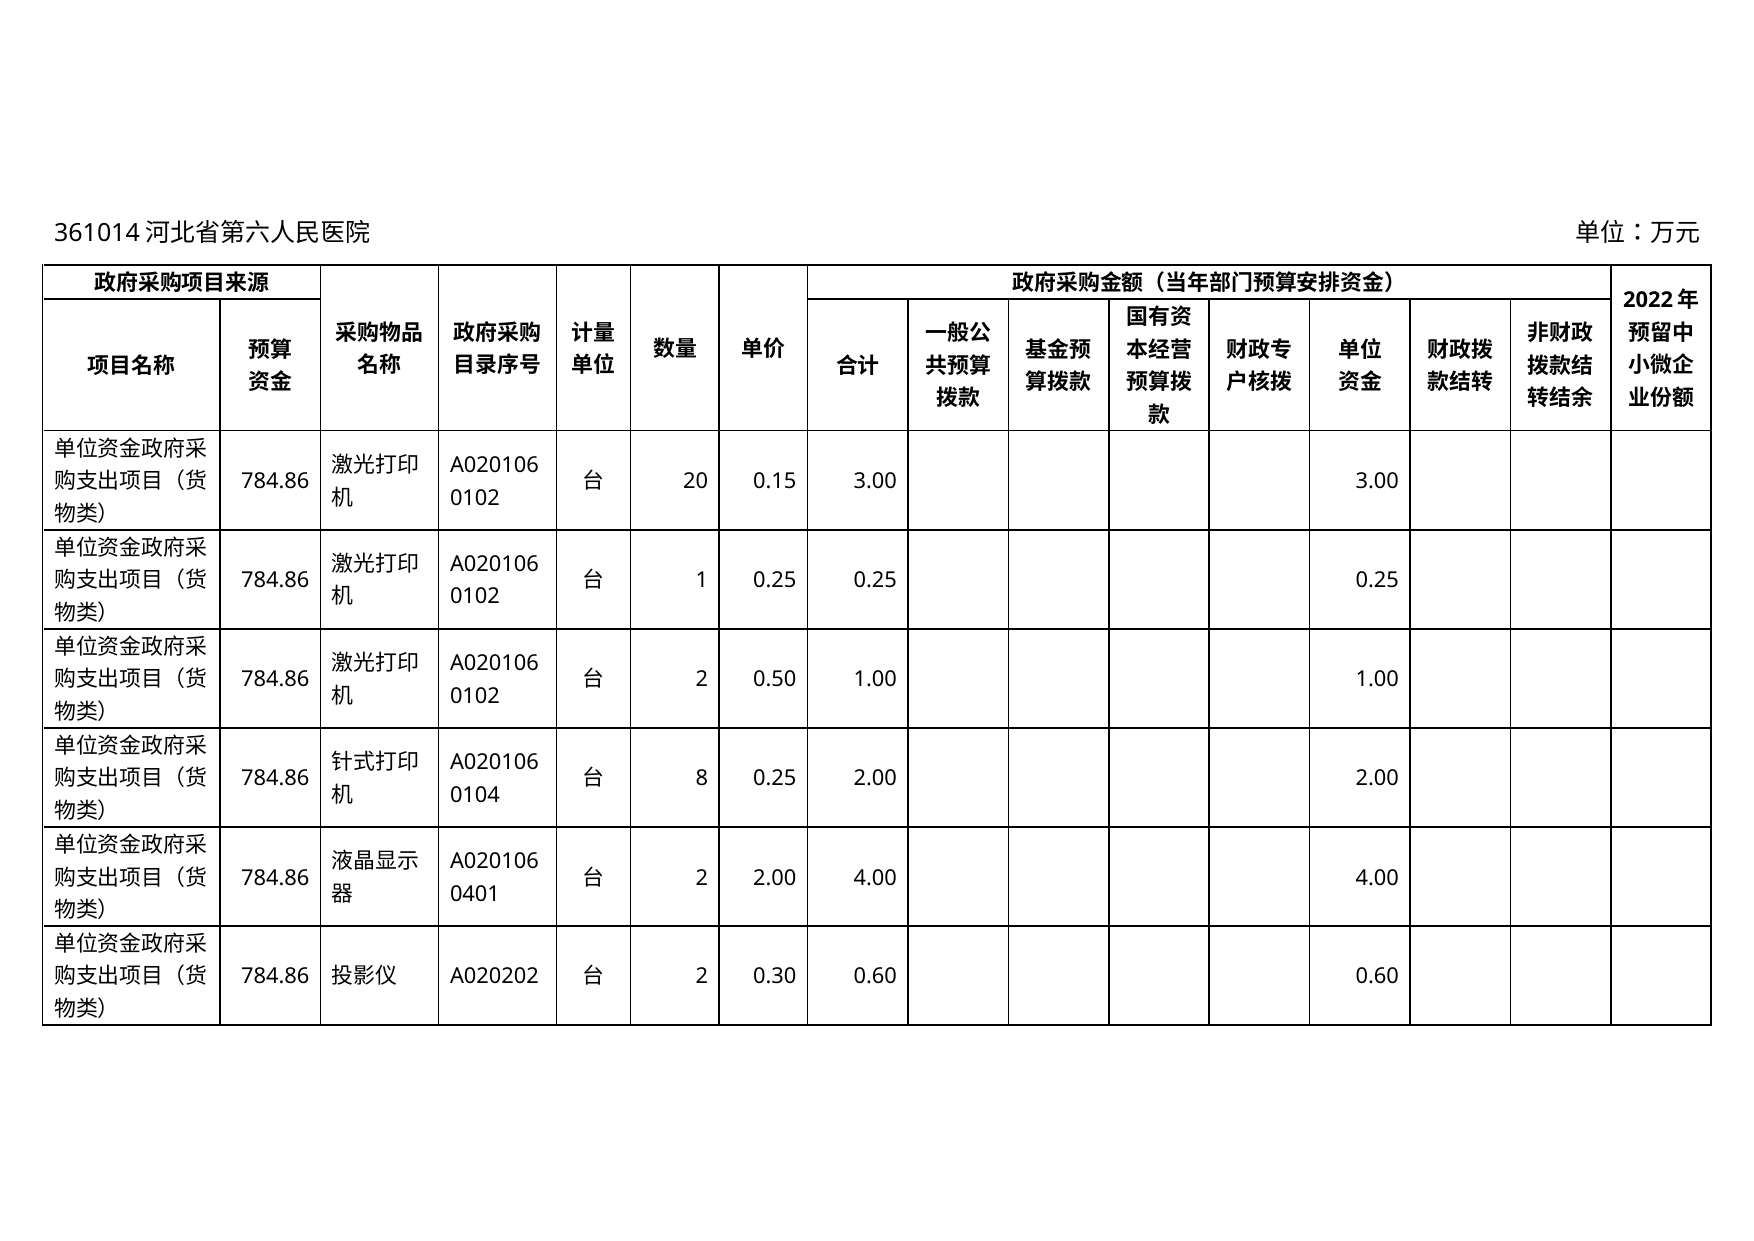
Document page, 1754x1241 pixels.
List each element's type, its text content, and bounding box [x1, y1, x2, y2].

table_cell 合计 [808, 300, 907, 430]
table_header 单位：万元 [808, 199, 1710, 264]
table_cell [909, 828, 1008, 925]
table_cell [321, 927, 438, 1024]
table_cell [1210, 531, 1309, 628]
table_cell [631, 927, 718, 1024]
table_cell 数量 [631, 266, 718, 430]
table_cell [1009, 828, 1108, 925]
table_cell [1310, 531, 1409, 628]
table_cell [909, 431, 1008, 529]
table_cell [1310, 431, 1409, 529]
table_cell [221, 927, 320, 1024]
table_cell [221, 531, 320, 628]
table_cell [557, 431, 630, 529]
table_cell 财政拨 款结转 [1411, 300, 1510, 430]
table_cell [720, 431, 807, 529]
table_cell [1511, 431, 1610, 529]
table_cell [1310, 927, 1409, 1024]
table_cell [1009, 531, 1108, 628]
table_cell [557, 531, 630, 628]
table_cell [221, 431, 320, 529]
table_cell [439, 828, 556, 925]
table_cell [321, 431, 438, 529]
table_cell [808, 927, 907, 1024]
table_cell 政府采购金额（当年部门预算安排资金） [808, 266, 1610, 298]
table_cell 采购物品名称 [321, 266, 438, 430]
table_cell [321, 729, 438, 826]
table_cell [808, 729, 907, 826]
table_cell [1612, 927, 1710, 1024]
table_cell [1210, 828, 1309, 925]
table_cell 政府采购项目来源 [43, 265, 320, 298]
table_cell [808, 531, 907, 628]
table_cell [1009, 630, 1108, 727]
table_cell 计量 单位 [557, 266, 630, 430]
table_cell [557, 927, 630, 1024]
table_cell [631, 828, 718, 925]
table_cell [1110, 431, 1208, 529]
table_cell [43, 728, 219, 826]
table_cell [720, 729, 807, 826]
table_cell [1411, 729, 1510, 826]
table_cell 单价 [720, 266, 807, 430]
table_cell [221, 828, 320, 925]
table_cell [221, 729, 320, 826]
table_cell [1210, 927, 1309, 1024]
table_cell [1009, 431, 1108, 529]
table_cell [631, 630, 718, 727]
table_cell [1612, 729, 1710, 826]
table_cell 单位 资金 [1310, 300, 1409, 430]
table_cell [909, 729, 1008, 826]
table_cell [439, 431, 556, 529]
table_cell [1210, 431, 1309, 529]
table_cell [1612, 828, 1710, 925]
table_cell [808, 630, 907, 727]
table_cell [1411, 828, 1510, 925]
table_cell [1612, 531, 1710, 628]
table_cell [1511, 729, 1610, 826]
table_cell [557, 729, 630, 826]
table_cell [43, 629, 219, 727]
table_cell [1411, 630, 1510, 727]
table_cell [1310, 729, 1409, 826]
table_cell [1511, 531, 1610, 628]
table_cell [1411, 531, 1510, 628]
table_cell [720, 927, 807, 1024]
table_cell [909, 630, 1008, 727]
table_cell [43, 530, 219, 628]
table_cell 基金预算拨款 [1009, 300, 1108, 430]
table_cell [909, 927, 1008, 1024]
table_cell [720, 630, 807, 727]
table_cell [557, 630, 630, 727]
table_cell 国有资本经营预算拨款 [1110, 300, 1208, 430]
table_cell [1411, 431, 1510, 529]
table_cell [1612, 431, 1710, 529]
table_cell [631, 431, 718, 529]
table_cell 非财政 拨款结 转结余 [1511, 300, 1610, 430]
table_header 361014河北省第六人民医院 [43, 199, 807, 264]
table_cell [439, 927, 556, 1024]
table_cell 项目名称 [43, 299, 219, 430]
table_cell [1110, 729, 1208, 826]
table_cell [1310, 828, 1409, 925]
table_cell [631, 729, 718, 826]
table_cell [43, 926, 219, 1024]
table_cell 预算 资金 [221, 300, 320, 430]
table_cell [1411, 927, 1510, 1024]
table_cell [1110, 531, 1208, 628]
table_cell 一般公共预算拨款 [909, 300, 1008, 430]
table_cell 政府采购目录序号 [439, 266, 556, 430]
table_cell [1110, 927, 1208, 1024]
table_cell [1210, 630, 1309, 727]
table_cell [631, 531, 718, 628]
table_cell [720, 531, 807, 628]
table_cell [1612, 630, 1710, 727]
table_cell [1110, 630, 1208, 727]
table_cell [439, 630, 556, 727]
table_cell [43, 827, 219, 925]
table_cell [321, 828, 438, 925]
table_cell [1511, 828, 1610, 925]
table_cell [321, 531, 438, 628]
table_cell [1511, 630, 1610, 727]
table_cell 2022年 预留中 小微企 业份额 [1612, 266, 1710, 430]
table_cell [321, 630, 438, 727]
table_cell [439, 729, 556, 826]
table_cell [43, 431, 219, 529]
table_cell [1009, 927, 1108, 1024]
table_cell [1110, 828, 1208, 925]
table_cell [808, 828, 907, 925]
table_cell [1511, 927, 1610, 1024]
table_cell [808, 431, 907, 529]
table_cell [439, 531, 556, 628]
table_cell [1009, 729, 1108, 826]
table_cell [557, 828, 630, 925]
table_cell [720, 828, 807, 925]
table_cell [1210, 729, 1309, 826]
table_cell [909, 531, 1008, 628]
table_cell 财政专户核拨 [1210, 300, 1309, 430]
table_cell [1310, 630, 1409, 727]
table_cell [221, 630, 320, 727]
